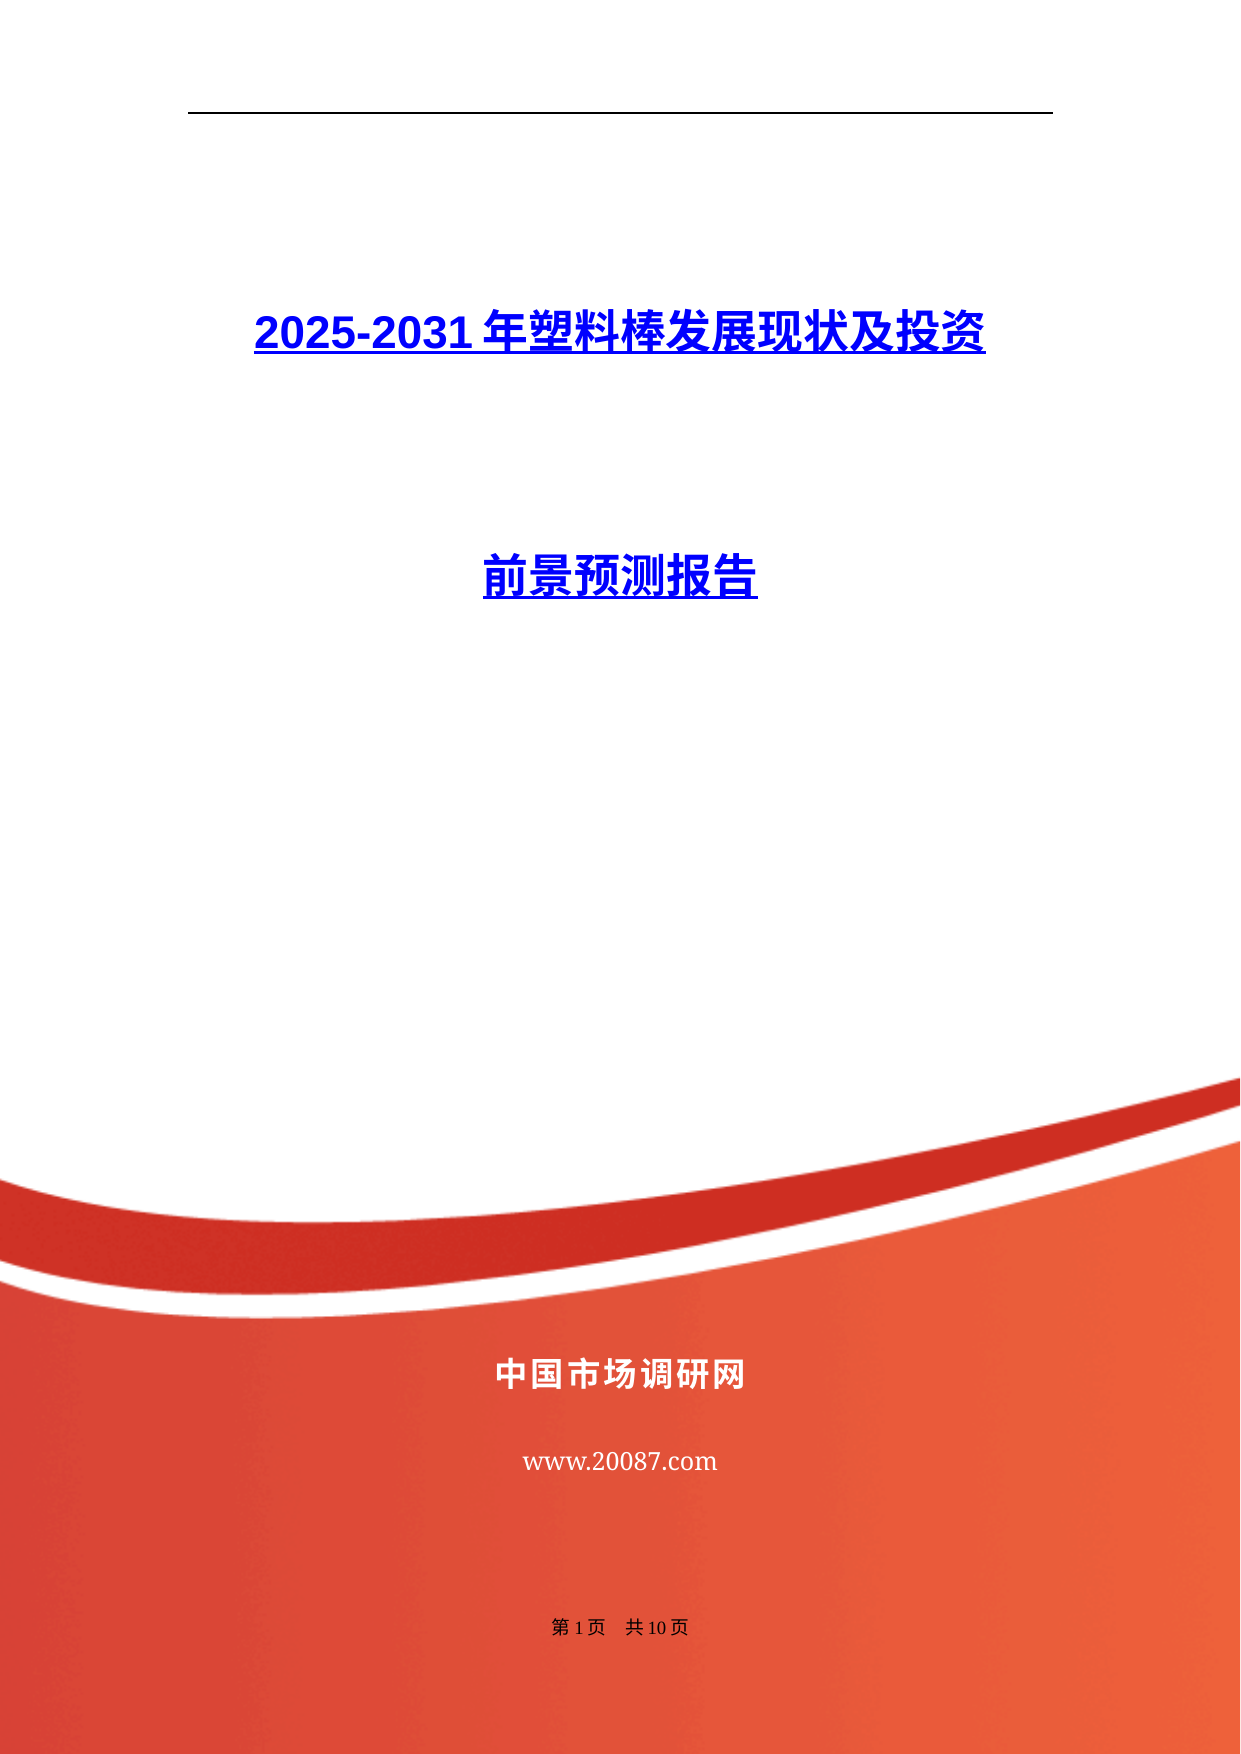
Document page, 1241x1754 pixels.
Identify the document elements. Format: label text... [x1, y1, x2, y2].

table_header 2025-2031年塑料棒发展现状及投资前景预测报告 [188, 207, 1053, 773]
subtitle 中国市场调研网 [187, 1339, 1053, 1404]
picture [0, 1006, 1241, 1754]
text www.20087.com [187, 1428, 1053, 1493]
